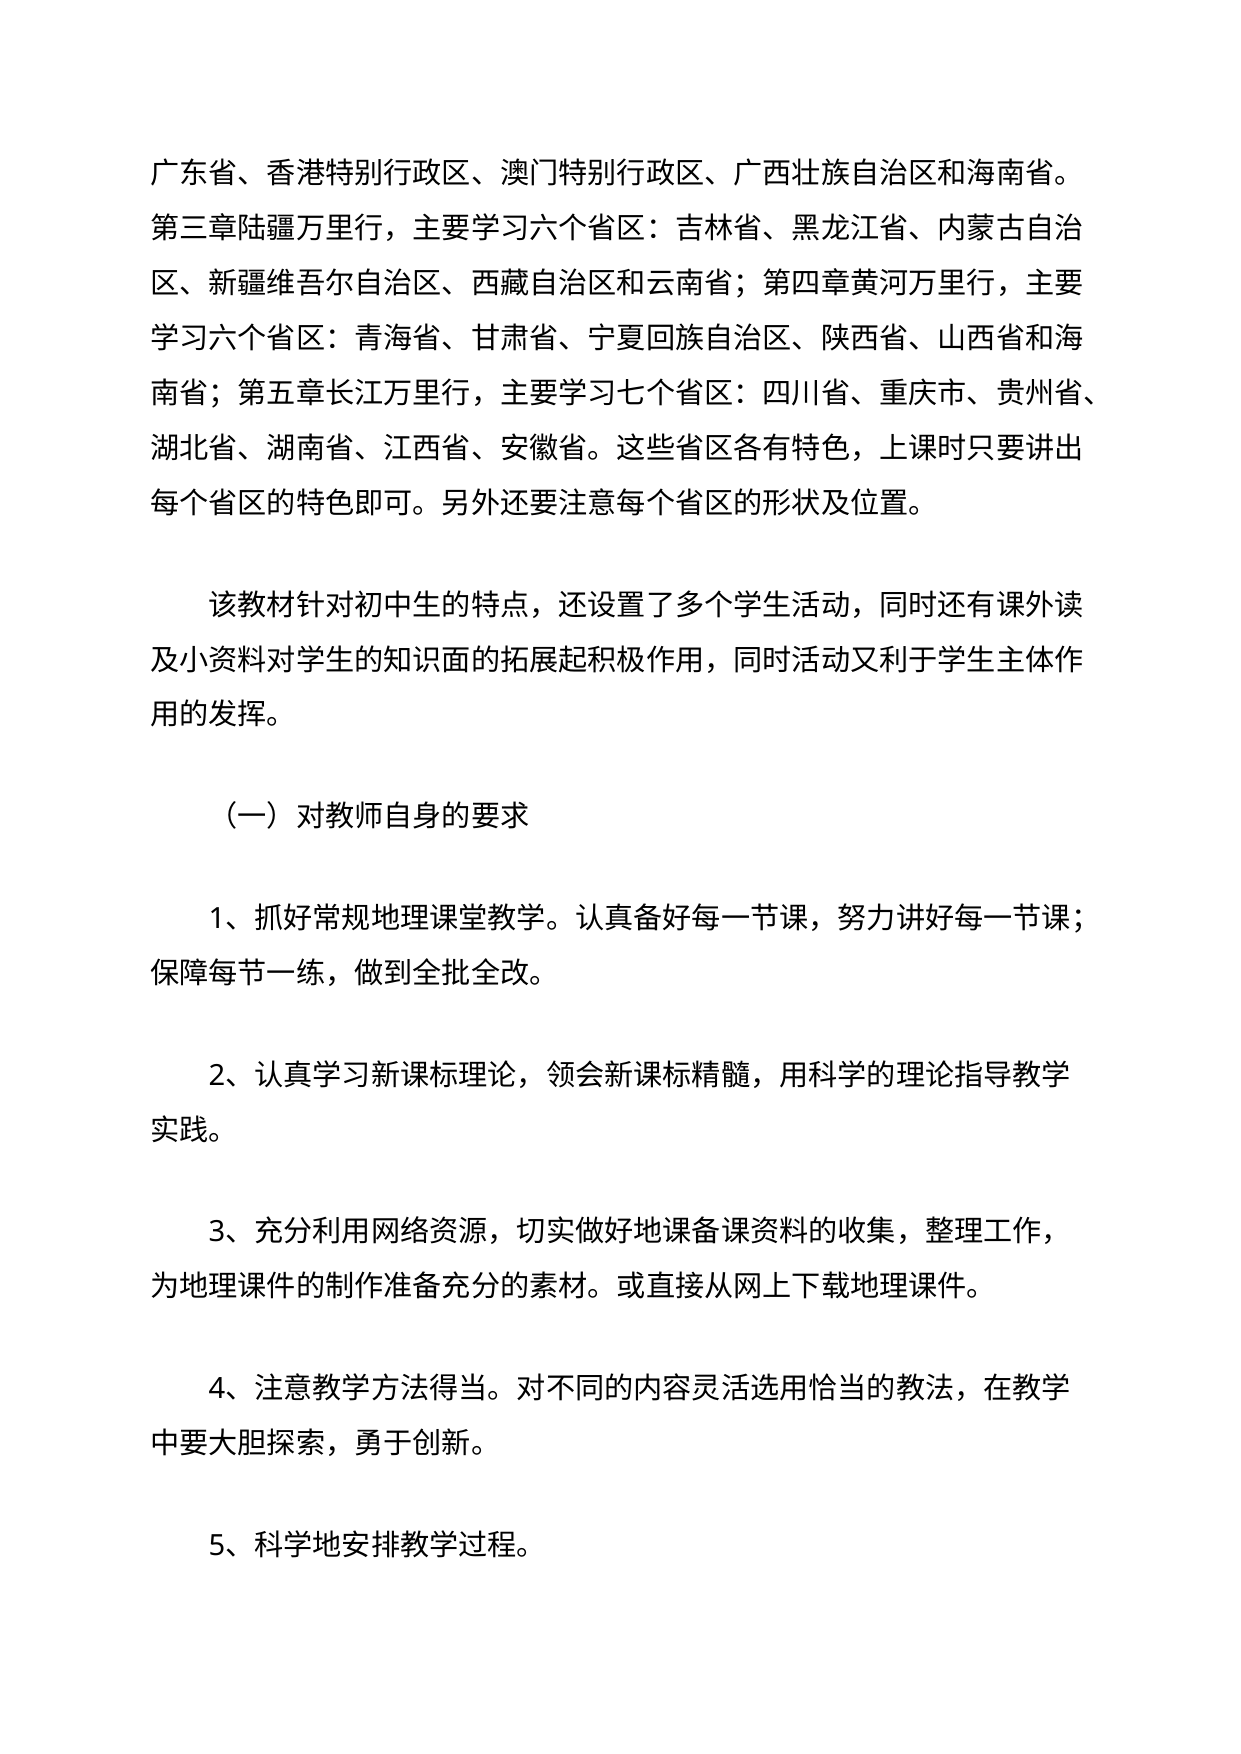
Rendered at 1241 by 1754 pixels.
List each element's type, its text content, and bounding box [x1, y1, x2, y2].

text 5、科学地安排教学过程。 [150, 1522, 1090, 1564]
text 2、认真学习新课标理论，领会新课标精髓，用科学的理论指导教学实践。 [150, 1051, 1090, 1148]
text 3、充分利用网络资源，切实做好地课备课资料的收集，整理工作，为地理课件的制作准备充分的素材。或直接从网上下载地理课件。 [150, 1208, 1090, 1305]
text （一）对教师自身的要求 [150, 793, 1090, 835]
text 1、抓好常规地理课堂教学。认真备好每一节课，努力讲好每一节课；保障每节一练，做到全批全改。 [150, 894, 1090, 992]
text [150, 150, 1090, 522]
text 该教材针对初中生的特点，还设置了多个学生活动，同时还有课外读及小资料对学生的知识面的拓展起积极作用，同时活动又利于学生主体作用的发挥。 [150, 581, 1090, 733]
text 4、注意教学方法得当。对不同的内容灵活选用恰当的教法，在教学中要大胆探索，勇于创新。 [150, 1365, 1090, 1462]
